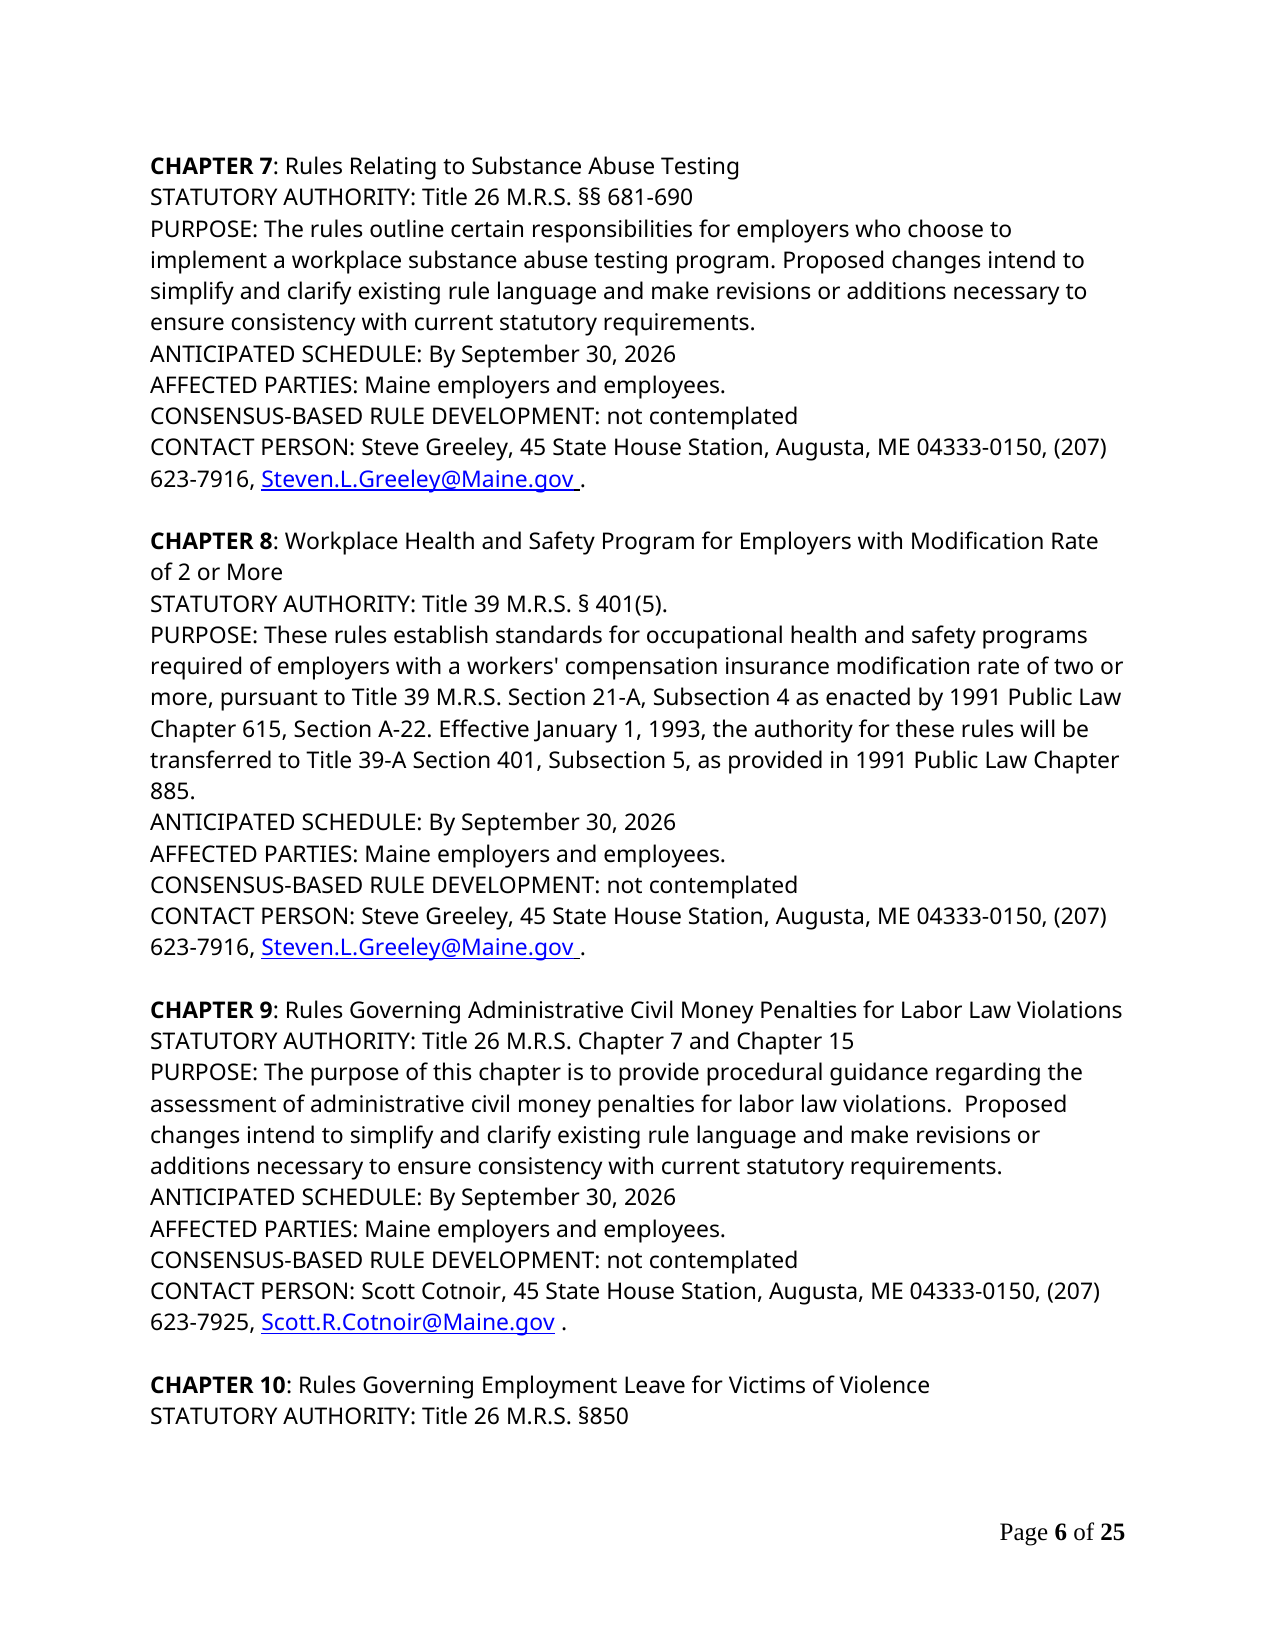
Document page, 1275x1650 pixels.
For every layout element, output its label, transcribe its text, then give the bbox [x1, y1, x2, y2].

text AFFECTED PARTIES: Maine employers and employees. [150, 1212, 1125, 1244]
text ANTICIPATED SCHEDULE: By September 30, 2026 [150, 806, 1125, 837]
text ANTICIPATED SCHEDULE: By September 30, 2026 [150, 337, 1125, 369]
text STATUTORY AUTHORITY: Title 39 M.R.S. § 401(5). [150, 587, 1125, 619]
text PURPOSE: The purpose of this chapter is to provide procedural guidance regarding the assessment of administrative civil money penalties for labor law violations. Proposed changes intend to simplify and clarify existing rule language and make revisions or additions necessary to ensure consistency with current statutory requirements. [150, 1056, 1125, 1181]
text STATUTORY AUTHORITY: Title 26 M.R.S. §§ 681-690 [150, 181, 1125, 212]
text CONSENSUS-BASED RULE DEVELOPMENT: not contemplated [150, 400, 1125, 431]
text CONTACT PERSON: Steve Greeley, 45 State House Station, Augusta, ME 04333-0150, (207) 623-7916, Steven.L.Greeley@Maine.gov . [150, 900, 1125, 962]
text CONTACT PERSON: Scott Cotnoir, 45 State House Station, Augusta, ME 04333-0150, (207) 623-7925, Scott.R.Cotnoir@Maine.gov . [150, 1275, 1125, 1337]
text CHAPTER 7: Rules Relating to Substance Abuse Testing [150, 150, 1125, 181]
text AFFECTED PARTIES: Maine employers and employees. [150, 369, 1125, 400]
text STATUTORY AUTHORITY: Title 26 M.R.S. §850 [150, 1400, 1125, 1431]
text CHAPTER 8: Workplace Health and Safety Program for Employers with Modification Rate of 2 or More [150, 525, 1125, 587]
text STATUTORY AUTHORITY: Title 26 M.R.S. Chapter 7 and Chapter 15 [150, 1025, 1125, 1056]
text CONSENSUS-BASED RULE DEVELOPMENT: not contemplated [150, 869, 1125, 900]
text AFFECTED PARTIES: Maine employers and employees. [150, 837, 1125, 869]
text CHAPTER 9: Rules Governing Administrative Civil Money Penalties for Labor Law Violations [150, 994, 1125, 1025]
text ANTICIPATED SCHEDULE: By September 30, 2026 [150, 1181, 1125, 1212]
text CONTACT PERSON: Steve Greeley, 45 State House Station, Augusta, ME 04333-0150, (207) 623-7916, Steven.L.Greeley@Maine.gov . [150, 431, 1125, 494]
text CONSENSUS-BASED RULE DEVELOPMENT: not contemplated [150, 1244, 1125, 1275]
text PURPOSE: These rules establish standards for occupational health and safety programs required of employers with a workers' compensation insurance modification rate of two or more, pursuant to Title 39 M.R.S. Section 21-A, Subsection 4 as enacted by 1991 Public Law Chapter 615, Section A-22. Effective January 1, 1993, the authority for these rules will be transferred to Title 39-A Section 401, Subsection 5, as provided in 1991 Public Law Chapter 885. [150, 619, 1125, 806]
text PURPOSE: The rules outline certain responsibilities for employers who choose to implement a workplace substance abuse testing program. Proposed changes intend to simplify and clarify existing rule language and make revisions or additions necessary to ensure consistency with current statutory requirements. [150, 212, 1125, 337]
text CHAPTER 10: Rules Governing Employment Leave for Victims of Violence [150, 1369, 1125, 1400]
